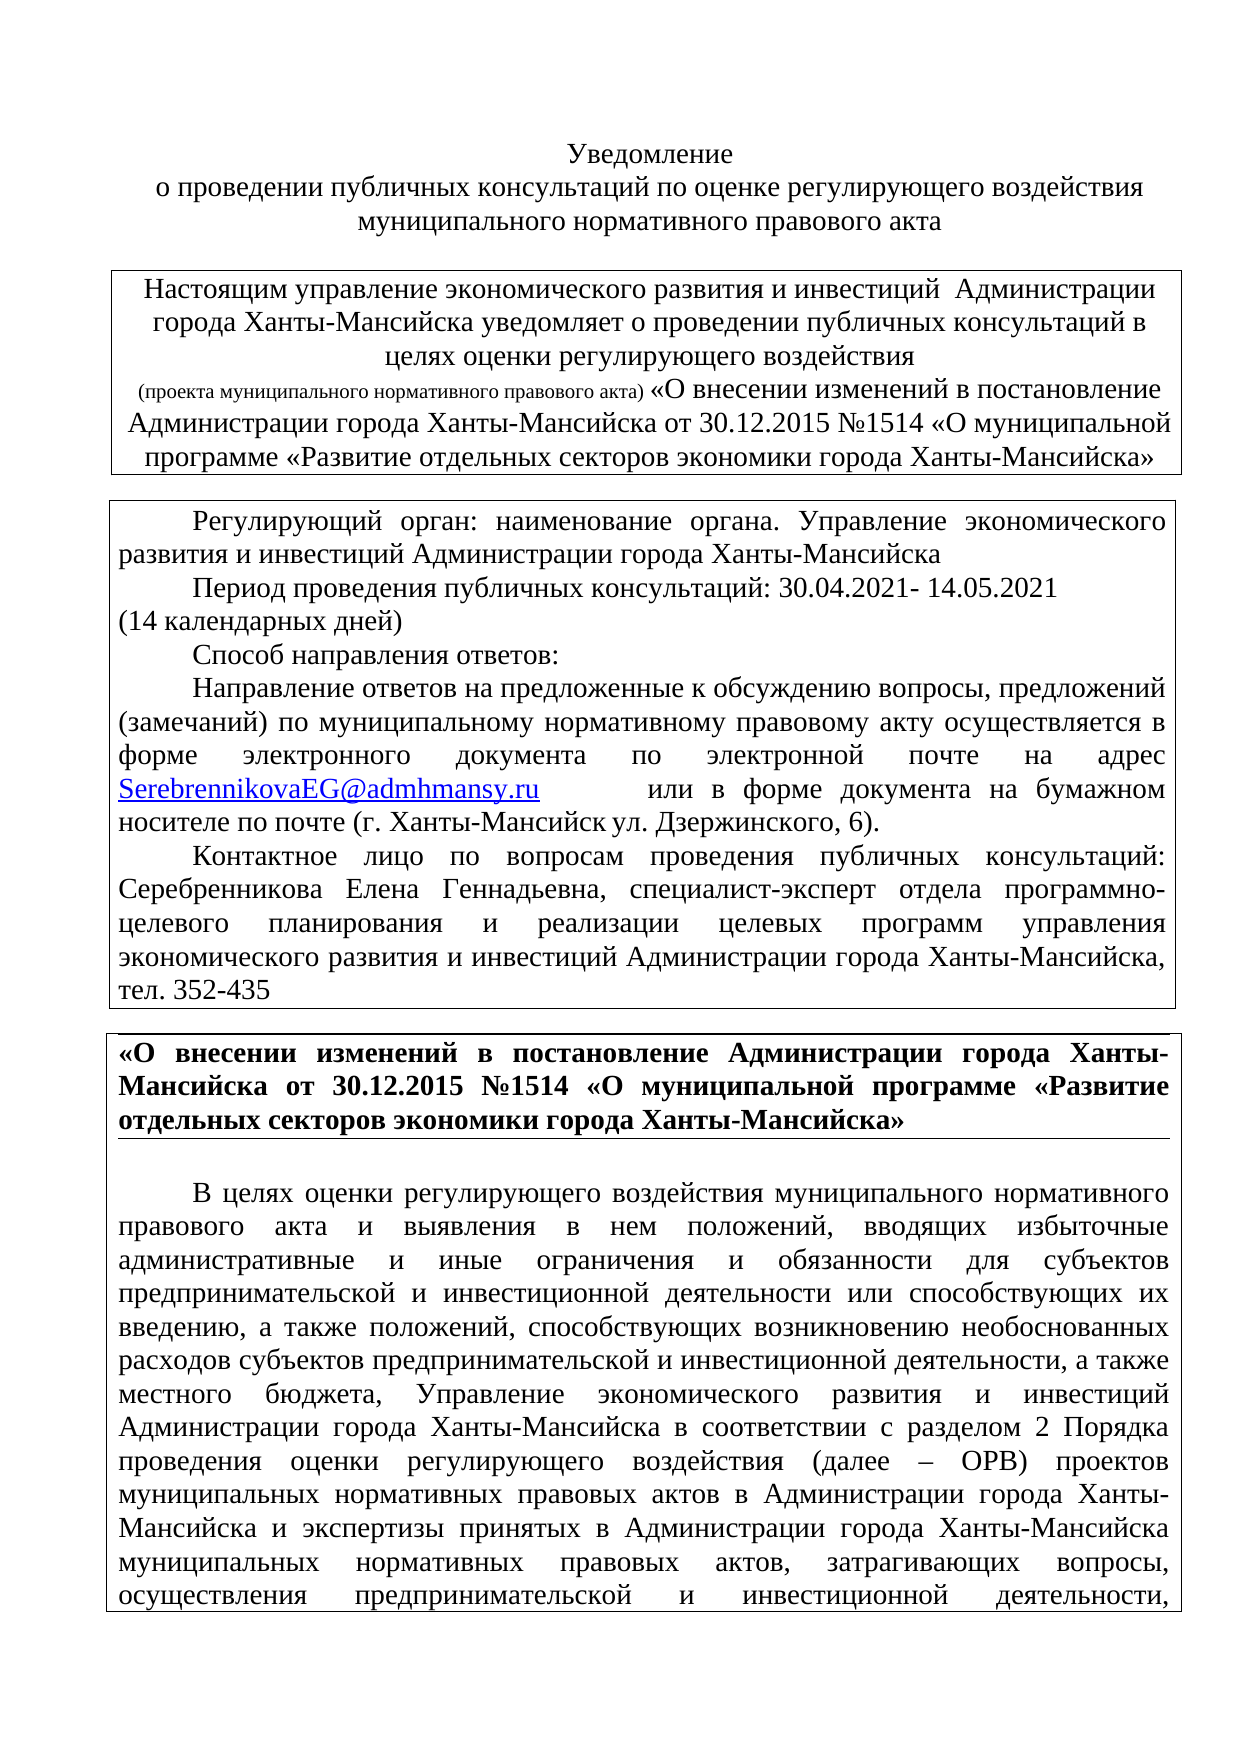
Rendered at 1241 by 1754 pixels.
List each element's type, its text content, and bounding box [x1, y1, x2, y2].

text Уведомление о проведении публичных консультаций по оценке регулирующего воздействия муниципального нормативного правового акта [118, 136, 1181, 236]
text (14 календарных дней) [110, 600, 1175, 634]
text Способ направления ответов: [110, 634, 1175, 667]
text (проекта муниципального нормативного правового акта) «О внесении изменений в постановление Администрации города Ханты-Мансийска от 30.12.2015 №1514 «О муниципальной программе «Развитие отдельных секторов экономики города Ханты-Мансийска» [112, 371, 1181, 474]
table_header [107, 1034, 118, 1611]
text Контактное лицо по вопросам проведения публичных консультаций: Серебренникова Елена Геннадьевна, специалист-эксперт отдела программно-целевого планирования и реализации целевых программ управления экономического развития и инвестиций Администрации города Ханты-Мансийска, тел. 352-435 [110, 835, 1175, 1008]
text Настоящим управление экономического развития и инвестиций Администрации города Ханты-Мансийска уведомляет о проведении публичных консультаций в целях оценки регулирующего воздействия [112, 271, 1181, 371]
text Период проведения публичных консультаций: 30.04.2021- 14.05.2021 [110, 567, 1175, 600]
text Регулирующий орган: наименование органа. Управление экономического развития и инвестиций Администрации города Ханты-Мансийска [110, 501, 1175, 567]
text Направление ответов на предложенные к обсуждению вопросы, предложений (замечаний) по муниципальному нормативному правовому акту осуществляется в форме электронного документа по электронной почте на адрес SerebrennikovaEG@admhmansy.ru или в форме документа на бумажном носителе по почте (г. Ханты-Мансийск ул. Дзержинского, 6). [110, 667, 1175, 835]
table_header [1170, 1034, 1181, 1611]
